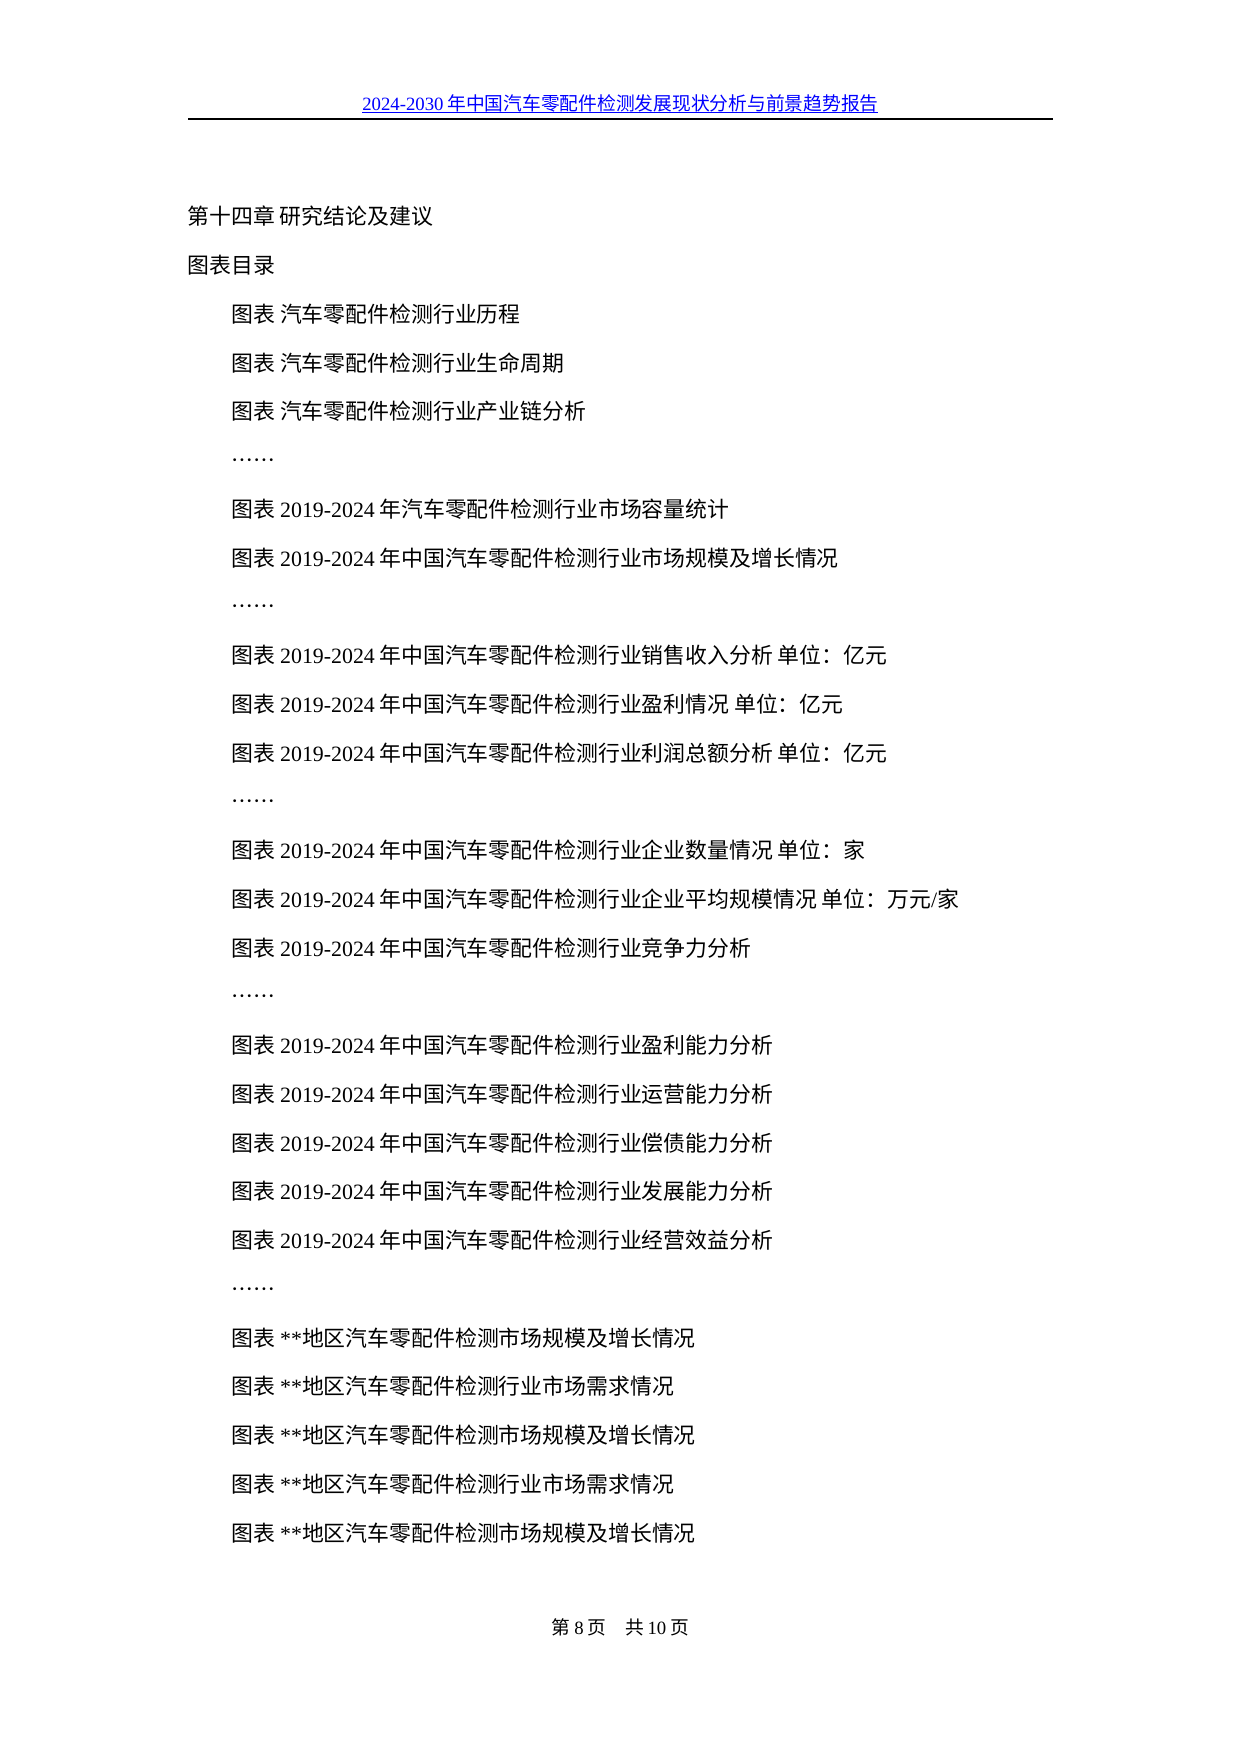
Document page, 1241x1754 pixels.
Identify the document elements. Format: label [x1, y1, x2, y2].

text [187, 150, 1053, 1548]
